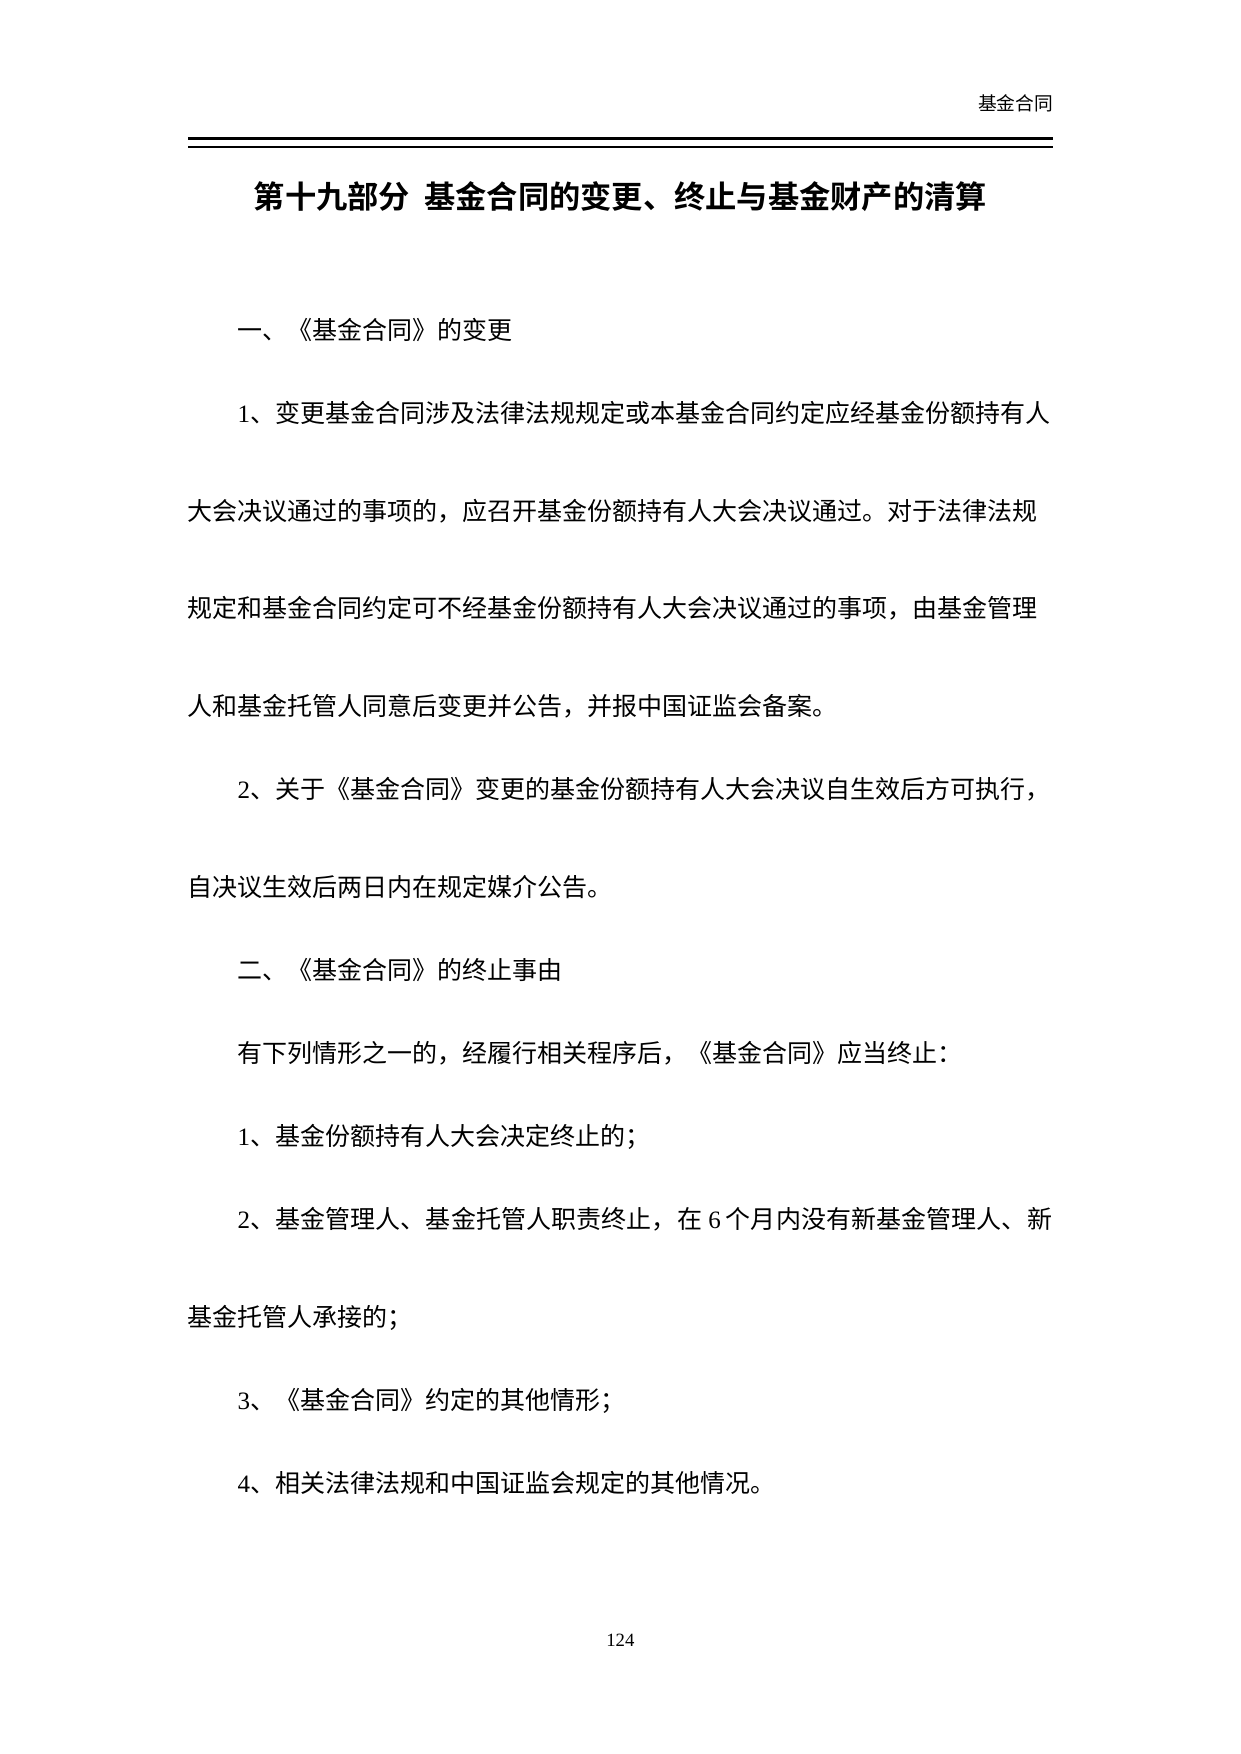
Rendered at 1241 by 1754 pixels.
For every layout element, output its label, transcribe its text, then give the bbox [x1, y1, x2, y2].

text 一、《基金合同》的变更 [187, 296, 1053, 361]
text 3、《基金合同》约定的其他情形； [187, 1366, 1053, 1431]
text 2、关于《基金合同》变更的基金份额持有人大会决议自生效后方可执行，自决议生效后两日内在规定媒介公告。 [187, 755, 1053, 918]
text 有下列情形之一的，经履行相关程序后，《基金合同》应当终止： [187, 1019, 1053, 1084]
text 1、变更基金合同涉及法律法规规定或本基金合同约定应经基金份额持有人大会决议通过的事项的，应召开基金份额持有人大会决议通过。对于法律法规规定和基金合同约定可不经基金份额持有人大会决议通过的事项，由基金管理人和基金托管人同意后变更并公告，并报中国证监会备案。 [187, 379, 1053, 737]
text 4、相关法律法规和中国证监会规定的其他情况。 [187, 1449, 1053, 1514]
text 2、基金管理人、基金托管人职责终止，在6个月内没有新基金管理人、新基金托管人承接的； [187, 1185, 1053, 1348]
text 1、基金份额持有人大会决定终止的； [187, 1102, 1053, 1167]
subtitle 第十九部分 基金合同的变更、终止与基金财产的清算 [187, 162, 1053, 227]
text 二、《基金合同》的终止事由 [187, 936, 1053, 1001]
